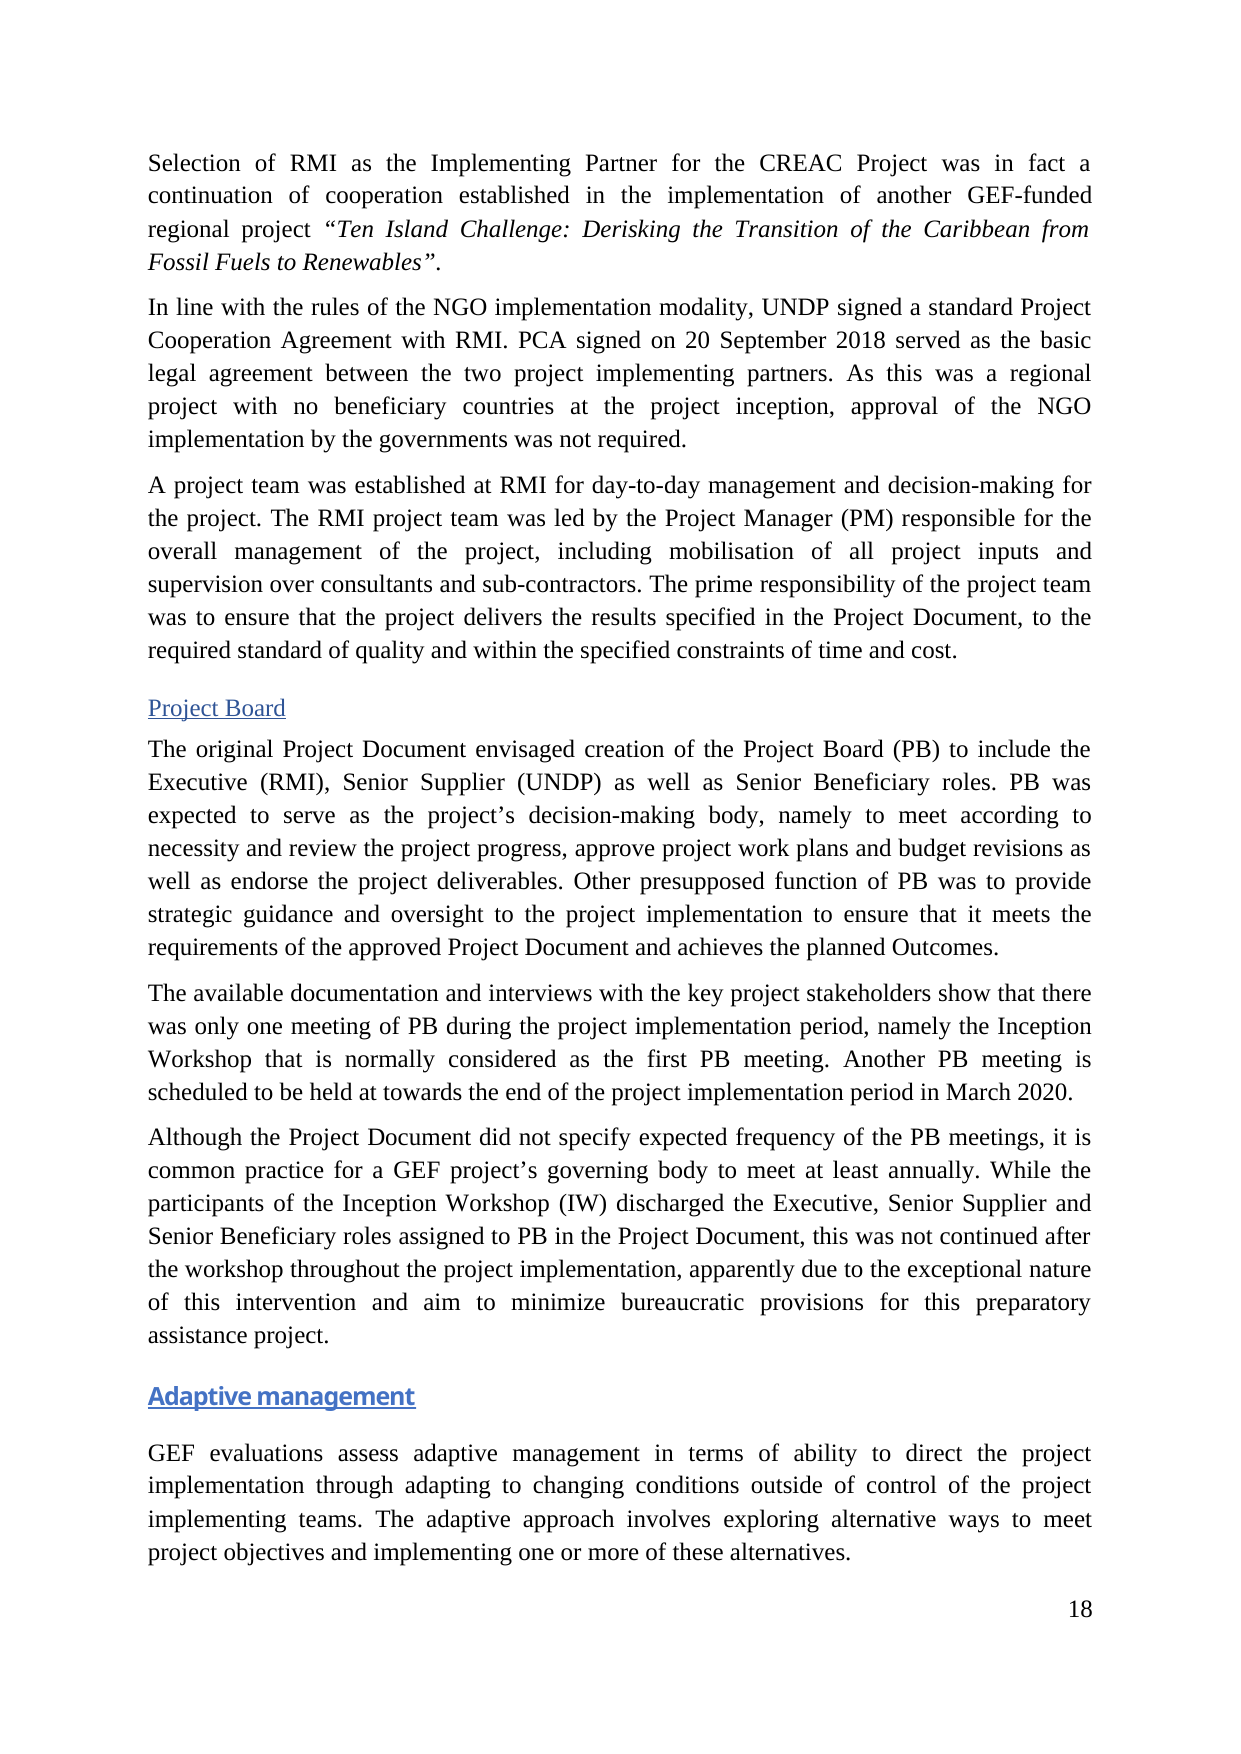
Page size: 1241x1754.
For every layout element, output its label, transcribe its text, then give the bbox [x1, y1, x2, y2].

text Although the Project Document did not specify expected frequency of the PB meetings, it is common practice for a GEF project’s governing body to meet at least annually. While the participants of the Inception Workshop (IW) discharged the Executive, Senior Supplier and Senior Beneficiary roles assigned to PB in the Project Document, this was not continued after the workshop throughout the project implementation, apparently due to the exceptional nature of this intervention and aim to minimize bureaucratic provisions for this preparatory assistance project. [148, 1122, 1093, 1349]
text In line with the rules of the NGO implementation modality, UNDP signed a standard Project Cooperation Agreement with RMI. PCA signed on 20 September 2018 served as the basic legal agreement between the two project implementing partners. As this was a regional project with no beneficiary countries at the project inception, approval of the NGO implementation by the governments was not required. [148, 292, 1093, 453]
subtitle Adaptive management [148, 1378, 1093, 1413]
text A project team was established at RMI for day-to-day management and decision-making for the project. The RMI project team was led by the Project Manager (PM) responsible for the overall management of the project, including mobilisation of all project inputs and supervision over consultants and sub-contractors. The prime responsibility of the project team was to ensure that the project delivers the results specified in the Project Document, to the required standard of quality and within the specified constraints of time and cost. [148, 470, 1093, 664]
text Selection of RMI as the Implementing Partner for the CREAC Project was in fact a continuation of cooperation established in the implementation of another GEF-funded regional project “Ten Island Challenge: Derisking the Transition of the Caribbean from Fossil Fuels to Renewables”. [148, 148, 1093, 275]
text The original Project Document envisaged creation of the Project Board (PB) to include the Executive (RMI), Senior Supplier (UNDP) as well as Senior Beneficiary roles. PB was expected to serve as the project’s decision-making body, namely to meet according to necessity and review the project progress, approve project work plans and budget revisions as well as endorse the project deliverables. Other presupposed function of PB was to provide strategic guidance and oversight to the project implementation to ensure that it meets the requirements of the approved Project Document and achieves the planned Outcomes. [148, 734, 1093, 961]
text GEF evaluations assess adaptive management in terms of ability to direct the project implementation through adapting to changing conditions outside of control of the project implementing teams. The adaptive approach involves exploring alternative ways to meet project objectives and implementing one or more of these alternatives. [148, 1438, 1093, 1565]
text The available documentation and interviews with the key project stakeholders show that there was only one meeting of PB during the project implementation period, namely the Inception Workshop that is normally considered as the first PB meeting. Another PB meeting is scheduled to be held at towards the end of the project implementation period in March 2020. [148, 978, 1093, 1106]
subtitle Project Board [148, 693, 1093, 722]
